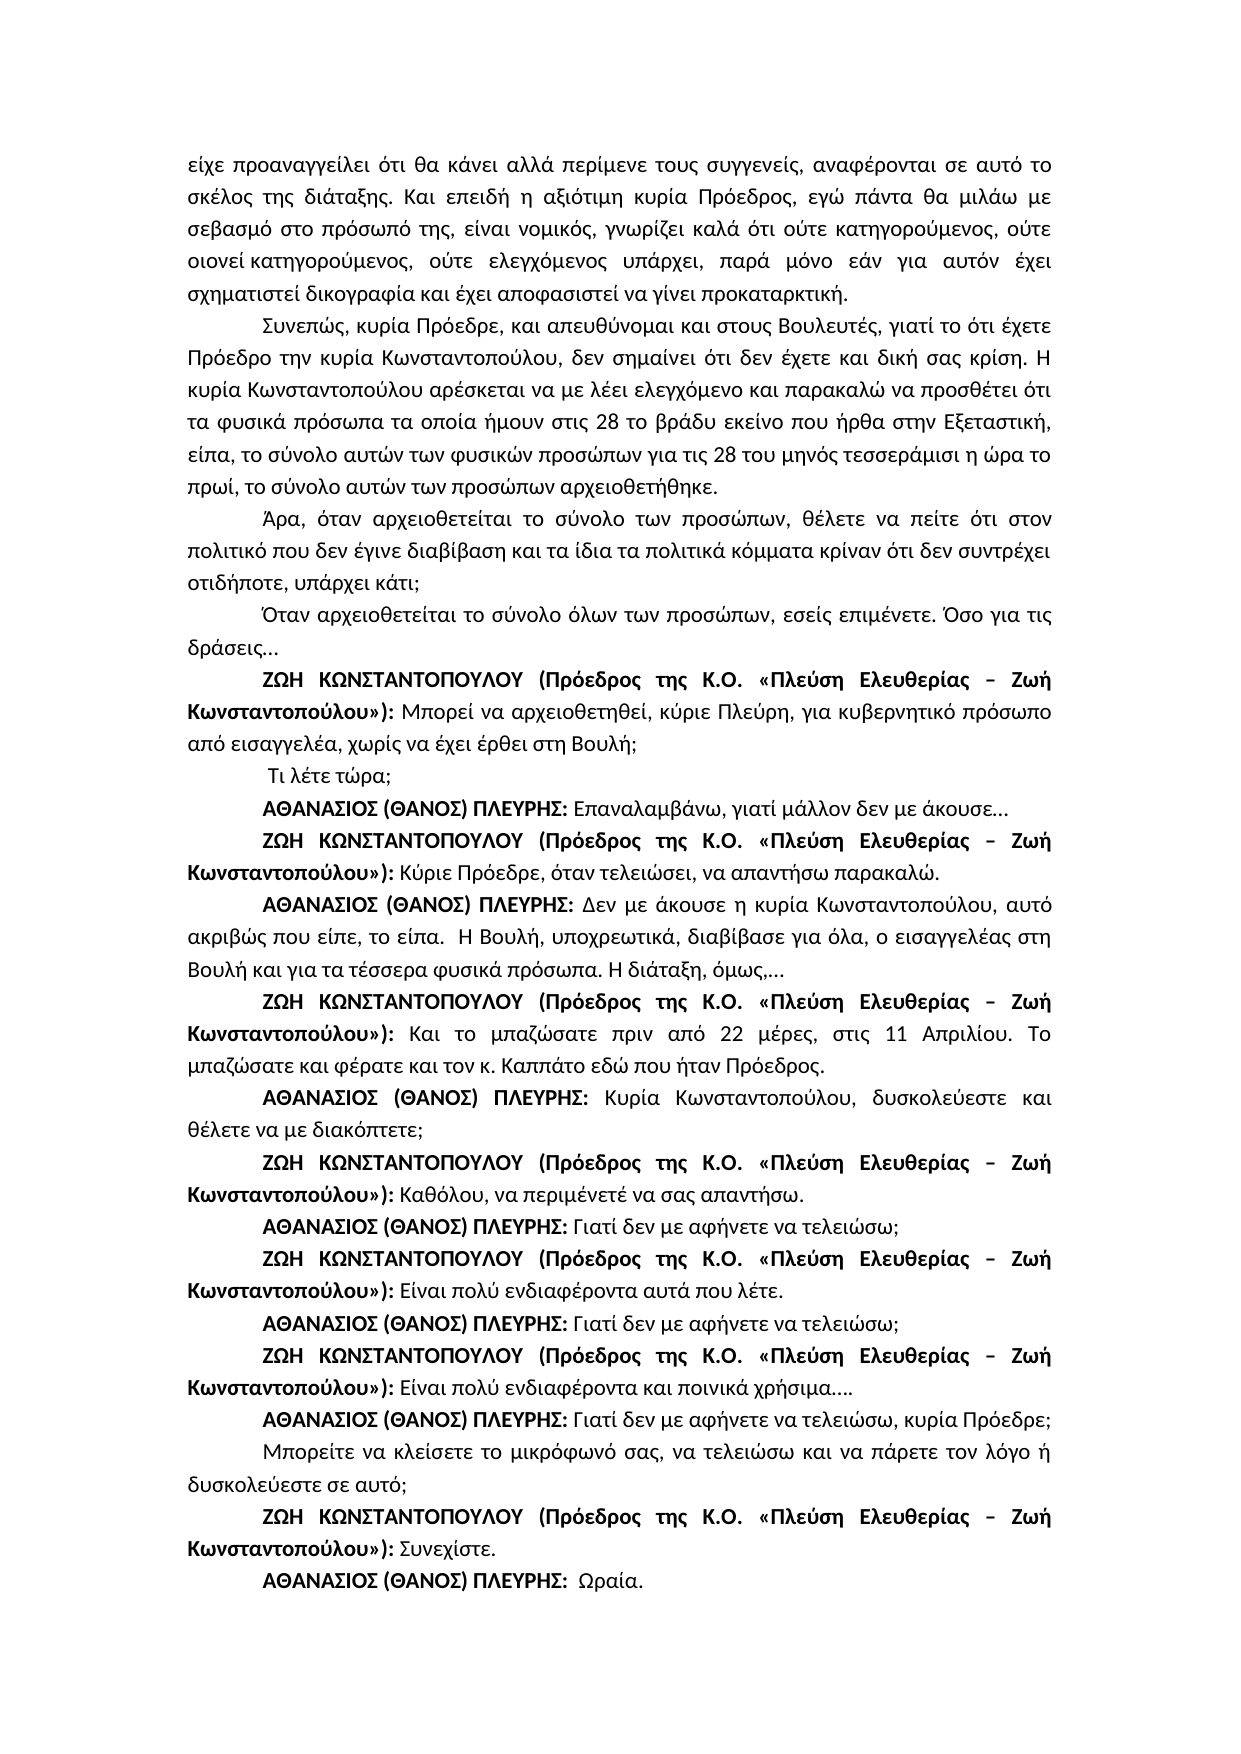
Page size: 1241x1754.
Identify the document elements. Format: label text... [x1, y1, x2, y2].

text ΑΘΑΝΑΣΙΟΣ (ΘΑΝΟΣ) ΠΛΕΥΡΗΣ: Γιατί δεν με αφήνετε να τελειώσω, κυρία Πρόεδρε; [187, 1405, 1053, 1433]
text ΑΘΑΝΑΣΙΟΣ (ΘΑΝΟΣ) ΠΛΕΥΡΗΣ: Γιατί δεν με αφήνετε να τελειώσω; [187, 1212, 1053, 1240]
text ΖΩΗ ΚΩΝΣΤΑΝΤΟΠΟΥΛΟΥ (Πρόεδρος της Κ.Ο. «Πλεύση Ελευθερίας – Ζωή Κωνσταντοπούλου»): Συνεχίστε. [187, 1502, 1053, 1562]
text ΑΘΑΝΑΣΙΟΣ (ΘΑΝΟΣ) ΠΛΕΥΡΗΣ: Γιατί δεν με αφήνετε να τελειώσω; [187, 1309, 1053, 1337]
text ΖΩΗ ΚΩΝΣΤΑΝΤΟΠΟΥΛΟΥ (Πρόεδρος της Κ.Ο. «Πλεύση Ελευθερίας – Ζωή Κωνσταντοπούλου»): Είναι πολύ ενδιαφέροντα και ποινικά χρήσιμα…. [187, 1341, 1053, 1401]
text ΖΩΗ ΚΩΝΣΤΑΝΤΟΠΟΥΛΟΥ (Πρόεδρος της Κ.Ο. «Πλεύση Ελευθερίας – Ζωή Κωνσταντοπούλου»): Καθόλου, να περιμένετέ να σας απαντήσω. [187, 1148, 1053, 1208]
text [187, 150, 1053, 307]
text ΖΩΗ ΚΩΝΣΤΑΝΤΟΠΟΥΛΟΥ (Πρόεδρος της Κ.Ο. «Πλεύση Ελευθερίας – Ζωή Κωνσταντοπούλου»): Είναι πολύ ενδιαφέροντα αυτά που λέτε. [187, 1244, 1053, 1304]
text ΑΘΑΝΑΣΙΟΣ (ΘΑΝΟΣ) ΠΛΕΥΡΗΣ: Ωραία. [187, 1566, 1053, 1594]
text Όταν αρχειοθετείται το σύνολο όλων των προσώπων, εσείς επιμένετε. Όσο για τις δράσεις… [187, 601, 1053, 661]
text ΑΘΑΝΑΣΙΟΣ (ΘΑΝΟΣ) ΠΛΕΥΡΗΣ: Κυρία Κωνσταντοπούλου, δυσκολεύεστε και θέλετε να με διακόπτετε; [187, 1083, 1053, 1144]
text ΖΩΗ ΚΩΝΣΤΑΝΤΟΠΟΥΛΟΥ (Πρόεδρος της Κ.Ο. «Πλεύση Ελευθερίας – Ζωή Κωνσταντοπούλου»): Και το μπαζώσατε πριν από 22 μέρες, στις 11 Απριλίου. Το μπαζώσατε και φέρατε και τον κ. Καππάτο εδώ που ήταν Πρόεδρος. [187, 987, 1053, 1079]
text ΖΩΗ ΚΩΝΣΤΑΝΤΟΠΟΥΛΟΥ (Πρόεδρος της Κ.Ο. «Πλεύση Ελευθερίας – Ζωή Κωνσταντοπούλου»): Μπορεί να αρχειοθετηθεί, κύριε Πλεύρη, για κυβερνητικό πρόσωπο από εισαγγελέα, χωρίς να έχει έρθει στη Βουλή; [187, 665, 1053, 757]
text Συνεπώς, κυρία Πρόεδρε, και απευθύνομαι και στους Βουλευτές, γιατί το ότι έχετε Πρόεδρο την κυρία Κωνσταντοπούλου, δεν σημαίνει ότι δεν έχετε και δική σας κρίση. Η κυρία Κωνσταντοπούλου αρέσκεται να με λέει ελεγχόμενο και παρακαλώ να προσθέτει ότι τα φυσικά πρόσωπα τα οποία ήμουν στις 28 το βράδυ εκείνο που ήρθα στην Εξεταστική, είπα, το σύνολο αυτών των φυσικών προσώπων για τις 28 του μηνός τεσσεράμισι η ώρα το πρωί, το σύνολο αυτών των προσώπων αρχειοθετήθηκε. [187, 311, 1053, 500]
text ΖΩΗ ΚΩΝΣΤΑΝΤΟΠΟΥΛΟΥ (Πρόεδρος της Κ.Ο. «Πλεύση Ελευθερίας – Ζωή Κωνσταντοπούλου»): Κύριε Πρόεδρε, όταν τελειώσει, να απαντήσω παρακαλώ. [187, 826, 1053, 886]
text ΑΘΑΝΑΣΙΟΣ (ΘΑΝΟΣ) ΠΛΕΥΡΗΣ: Δεν με άκουσε η κυρία Κωνσταντοπούλου, αυτό ακριβώς που είπε, το είπα. Η Βουλή, υποχρεωτικά, διαβίβασε για όλα, ο εισαγγελέας στη Βουλή και για τα τέσσερα φυσικά πρόσωπα. Η διάταξη, όμως,… [187, 890, 1053, 983]
text Τι λέτε τώρα; [187, 762, 1053, 789]
text Άρα, όταν αρχειοθετείται το σύνολο των προσώπων, θέλετε να πείτε ότι στον πολιτικό που δεν έγινε διαβίβαση και τα ίδια τα πολιτικά κόμματα κρίναν ότι δεν συντρέχει οτιδήποτε, υπάρχει κάτι; [187, 504, 1053, 596]
text ΑΘΑΝΑΣΙΟΣ (ΘΑΝΟΣ) ΠΛΕΥΡΗΣ: Επαναλαμβάνω, γιατί μάλλον δεν με άκουσε… [187, 794, 1053, 822]
text Μπορείτε να κλείσετε το μικρόφωνό σας, να τελειώσω και να πάρετε τον λόγο ή δυσκολεύεστε σε αυτό; [187, 1437, 1053, 1498]
